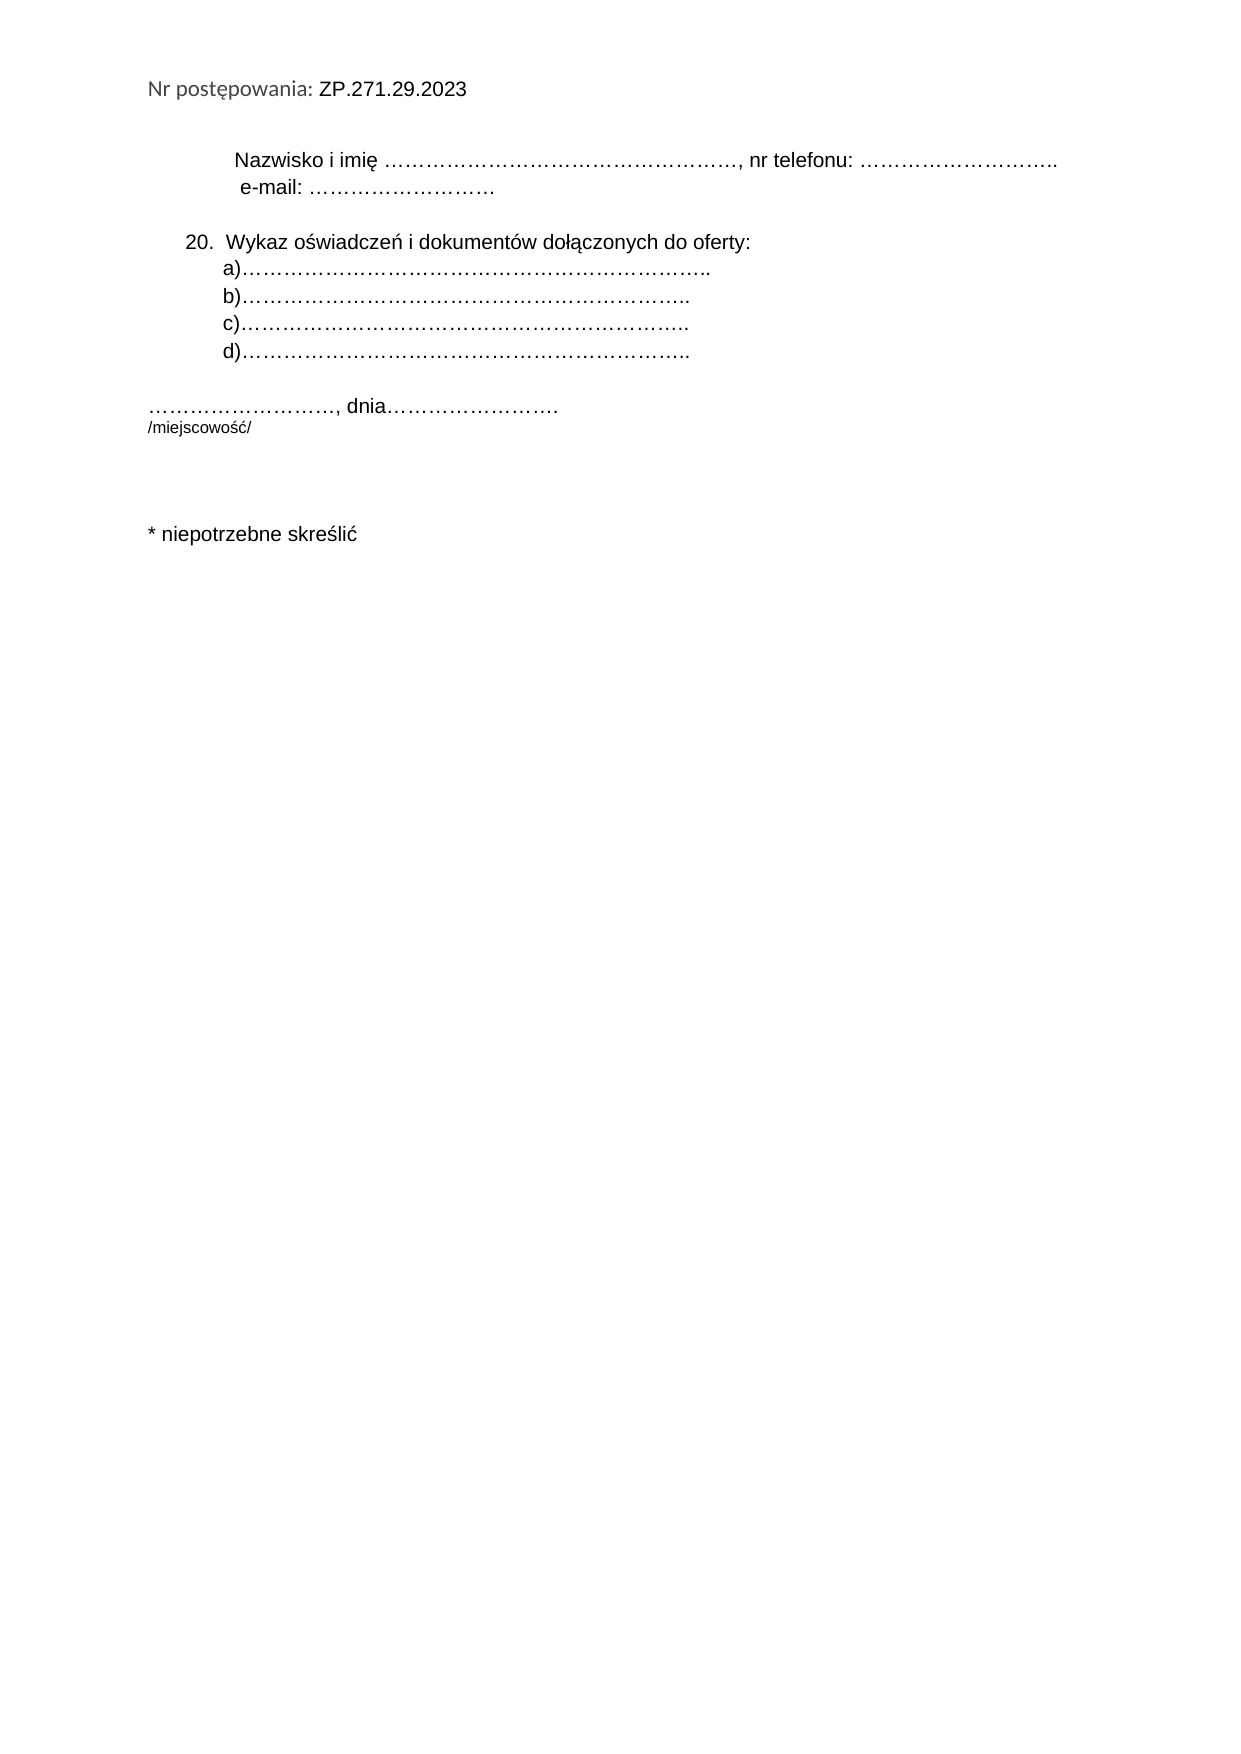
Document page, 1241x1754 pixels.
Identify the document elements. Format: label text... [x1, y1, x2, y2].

text c)……………………………………………………….. [223, 311, 1093, 335]
text d)……………………………………………………….. [223, 338, 1093, 362]
text /miejscowość/ [148, 417, 1093, 437]
text Nazwisko i imię ……………………………………………, nr telefonu: ……………………….. [223, 148, 1093, 172]
text e-mail: ……………………… [223, 175, 1093, 199]
text a)………………………………………………………….. [223, 256, 1093, 280]
text * niepotrzebne skreślić [148, 522, 1093, 546]
text b)……………………………………………………….. [223, 283, 1093, 307]
text ………………………, dnia……………………. [148, 393, 1093, 417]
text 20. Wykaz oświadczeń i dokumentów dołączonych do oferty: [185, 230, 1093, 254]
